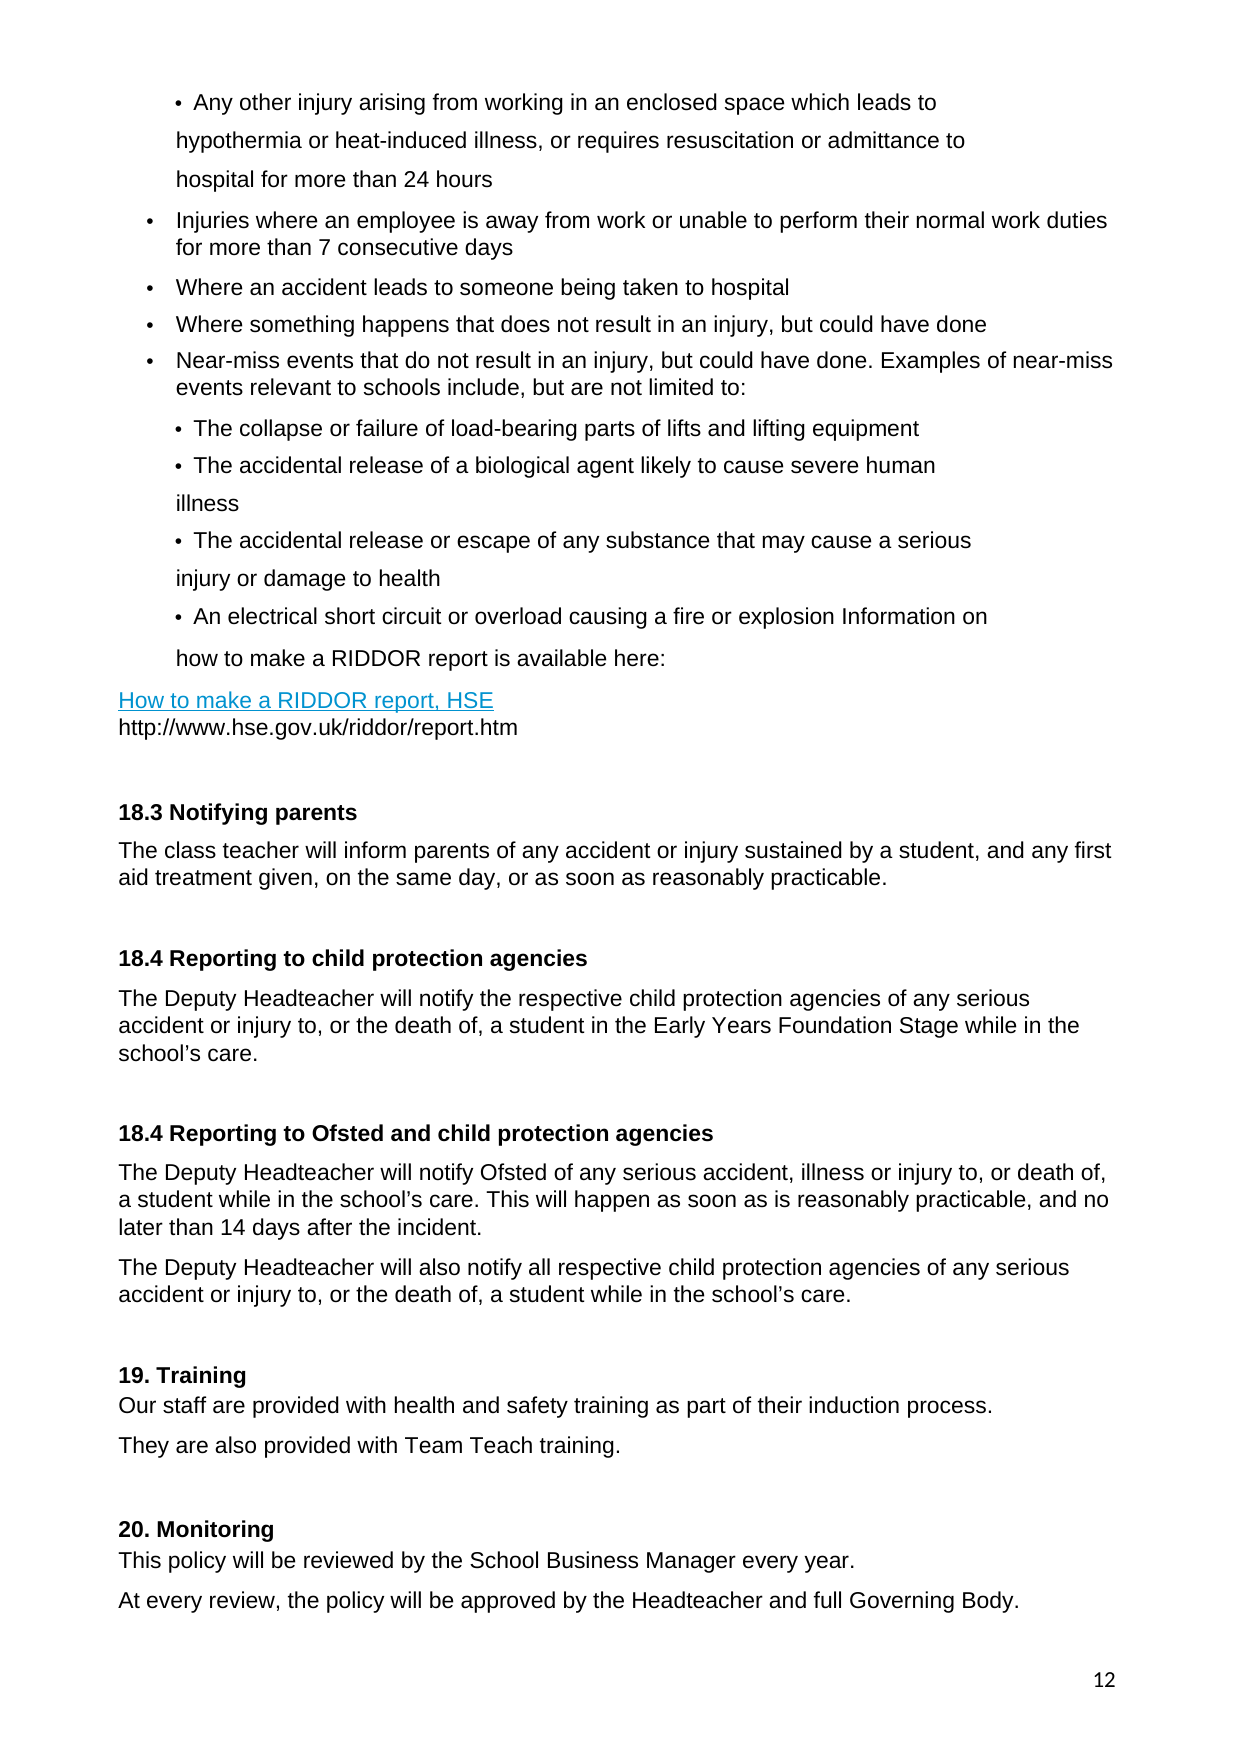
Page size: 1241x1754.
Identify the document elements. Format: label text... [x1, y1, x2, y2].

text 19. Training [118, 1362, 1121, 1388]
text The Deputy Headteacher will also notify all respective child protection agencies of any serious accident or injury to, or the death of, a student while in the school’s care. [118, 1254, 1121, 1307]
list The collapse or failure of load-bearing parts of lifts and lifting equipment [174, 414, 1001, 441]
text At every review, the policy will be approved by the Headteacher and full Governing Body. [118, 1587, 1121, 1613]
list Near-miss events that do not result in an injury, but could have done. Examples of near-miss events relevant to schools include, but are not limited to: [146, 347, 1121, 401]
text 18.4 Reporting to Ofsted and child protection agencies [118, 1120, 1121, 1147]
text 20. Monitoring [118, 1516, 1121, 1542]
list The accidental release of a biological agent likely to cause severe human illness [174, 452, 1001, 516]
list Injuries where an employee is away from work or unable to perform their normal work duties for more than 7 consecutive days [146, 207, 1121, 260]
text How to make a RIDDOR report, HSE http://www.hse.gov.uk/riddor/report.htm [118, 687, 793, 740]
list Any other injury arising from working in an enclosed space which leads to hypothermia or heat-induced illness, or requires resuscitation or admittance to hospital for more than 24 hours [174, 89, 1001, 192]
text The Deputy Headteacher will notify Ofsted of any serious accident, illness or injury to, or death of, a student while in the school’s care. This will happen as soon as is reasonably practicable, and no later than 14 days after the incident. [118, 1159, 1121, 1240]
text They are also provided with Team Teach training. [118, 1432, 1121, 1459]
text The Deputy Headteacher will notify the respective child protection agencies of any serious accident or injury to, or the death of, a student in the Early Years Foundation Stage while in the school’s care. [118, 985, 1121, 1066]
text Our staff are provided with health and safety training as part of their induction process. [118, 1392, 1121, 1419]
text The class teacher will inform parents of any accident or injury sustained by a student, and any first aid treatment given, on the same day, or as soon as reasonably practicable. [118, 837, 1121, 891]
text This policy will be reviewed by the School Business Manager every year. [118, 1547, 1121, 1573]
text 18.3 Notifying parents [118, 798, 1121, 825]
list Where an accident leads to someone being taken to hospital [146, 274, 1121, 301]
text 18.4 Reporting to child protection agencies [118, 945, 1121, 971]
list The accidental release or escape of any substance that may cause a serious injury or damage to health [174, 527, 1001, 591]
list An electrical short circuit or overload causing a fire or explosion Information on how to make a RIDDOR report is available here: [174, 603, 1001, 671]
list Where something happens that does not result in an injury, but could have done [146, 311, 1121, 337]
